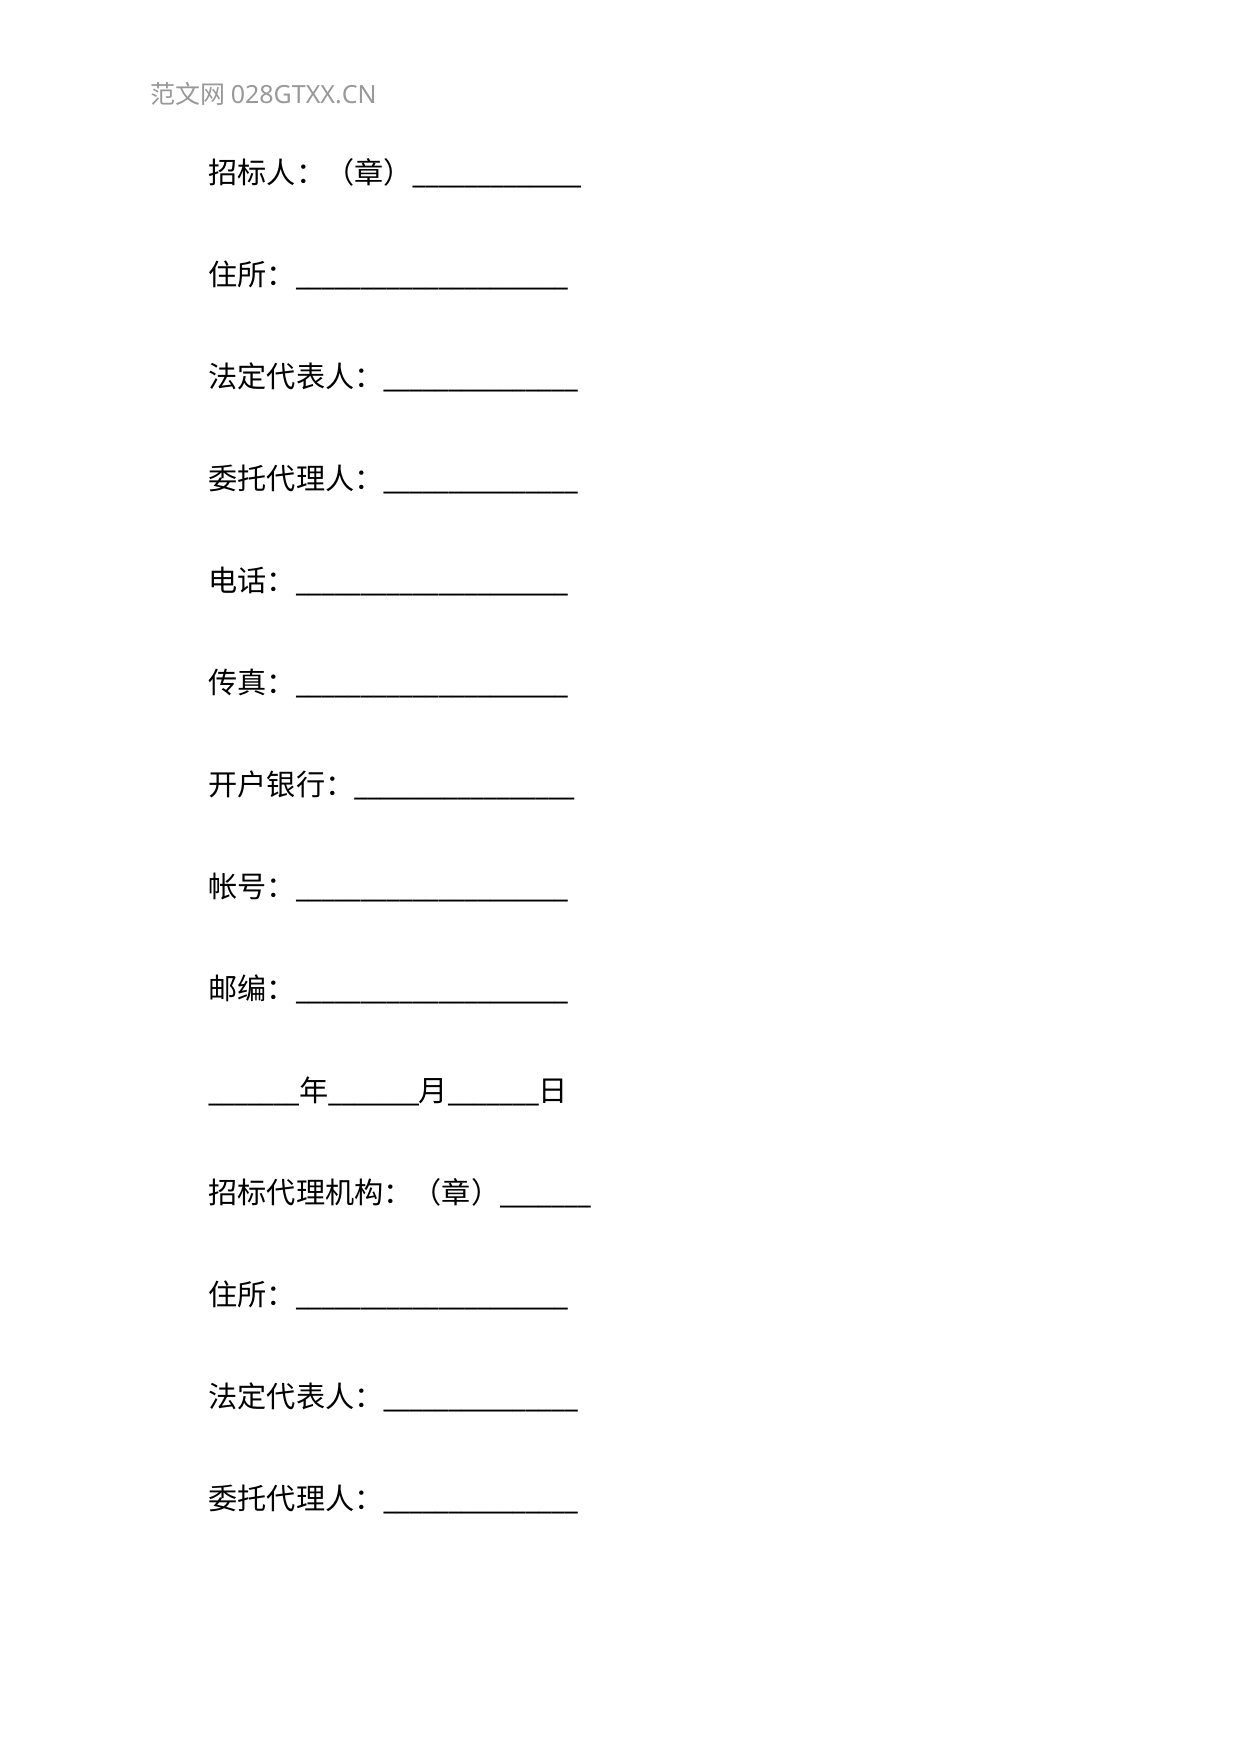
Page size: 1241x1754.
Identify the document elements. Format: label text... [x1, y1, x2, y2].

text 开户银行：_________________ [150, 762, 1090, 804]
text 住所：_____________________ [150, 252, 1090, 294]
text 招标人：（章）_____________ [150, 150, 1090, 192]
text 法定代表人：_______________ [150, 354, 1090, 396]
text 电话：_____________________ [150, 558, 1090, 600]
text 法定代表人：_______________ [150, 1374, 1090, 1416]
text 住所：_____________________ [150, 1272, 1090, 1314]
text 委托代理人：_______________ [150, 456, 1090, 498]
text 邮编：_____________________ [150, 966, 1090, 1008]
text 传真：_____________________ [150, 660, 1090, 702]
text _______年_______月_______日 [150, 1068, 1090, 1110]
text 委托代理人：_______________ [150, 1476, 1090, 1518]
text 招标代理机构：（章）_______ [150, 1170, 1090, 1212]
text 帐号：_____________________ [150, 864, 1090, 906]
